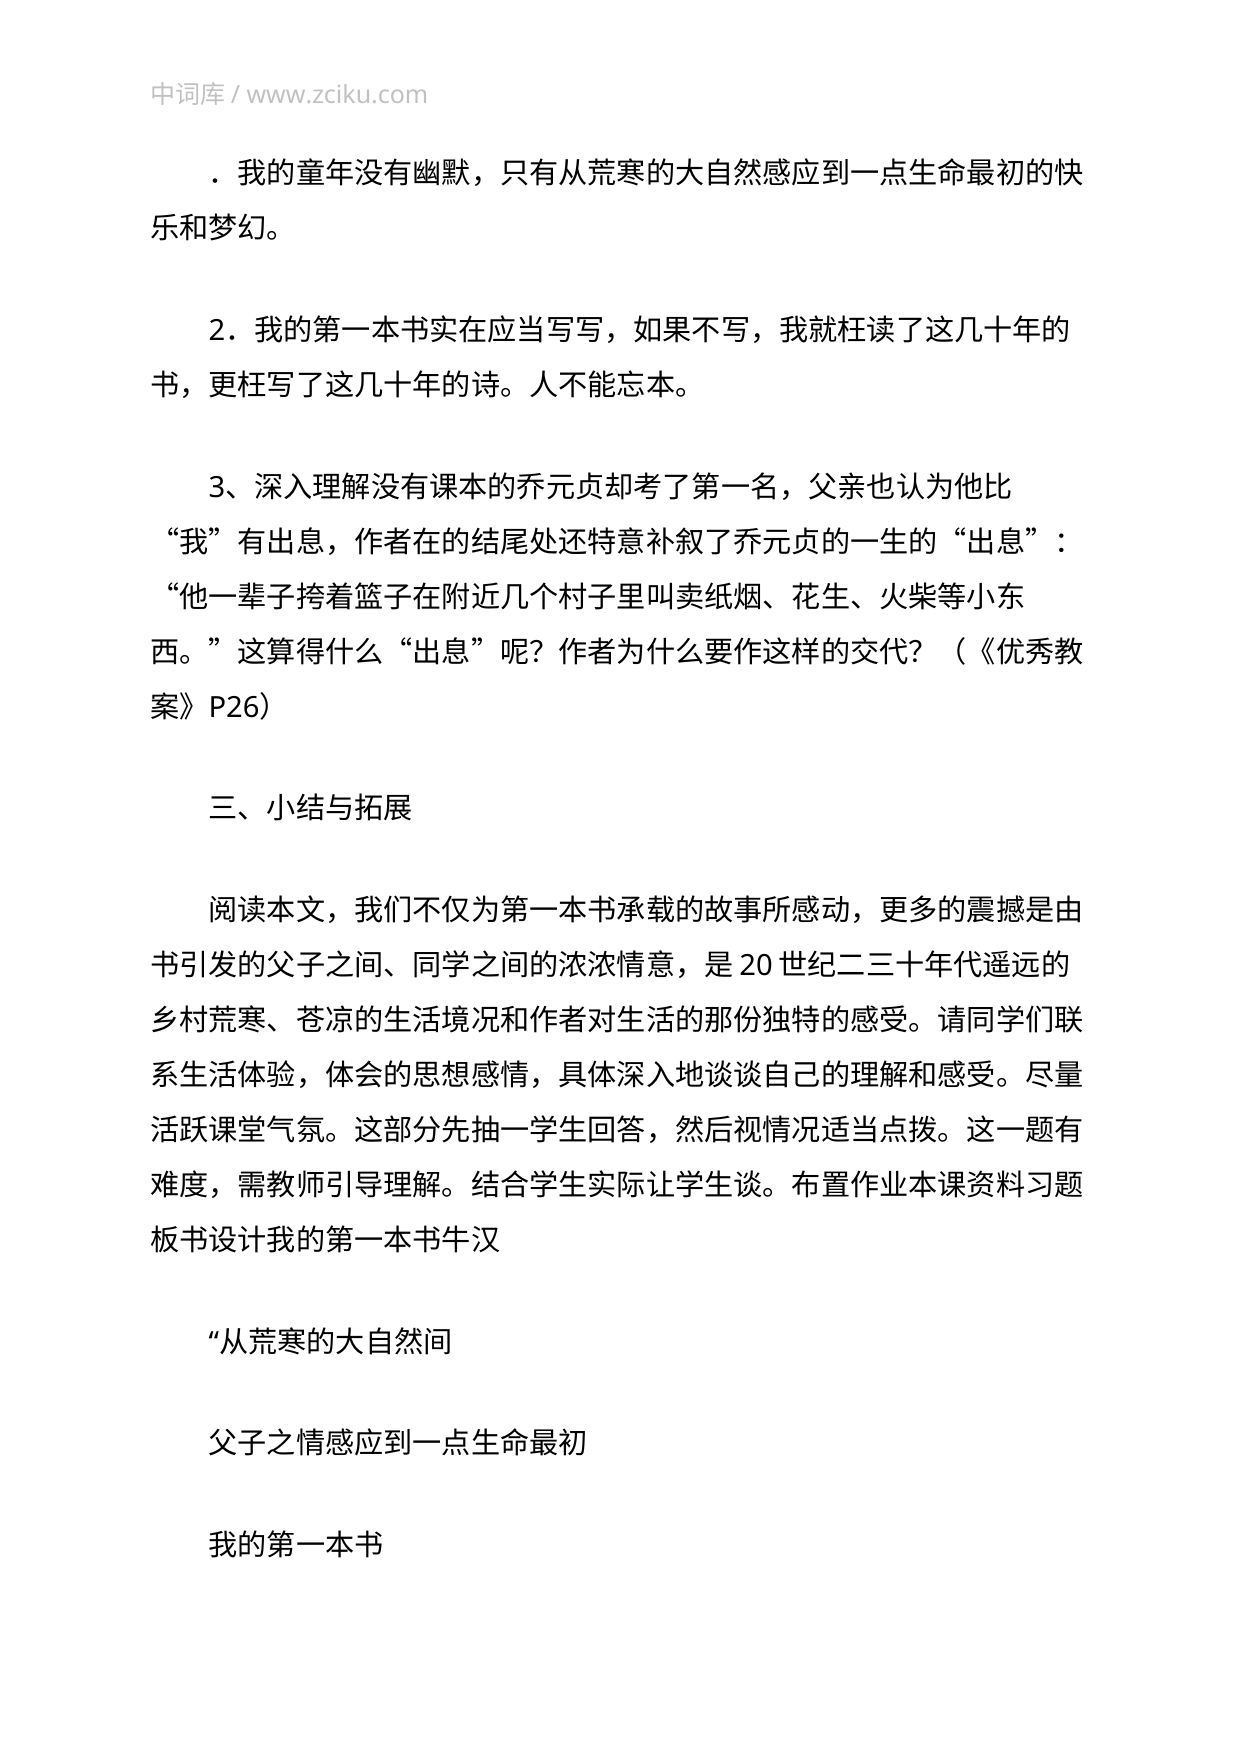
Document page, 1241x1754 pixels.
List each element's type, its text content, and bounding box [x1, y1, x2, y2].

text 我的第一本书 [150, 1522, 1090, 1564]
text 阅读本文，我们不仅为第一本书承载的故事所感动，更多的震撼是由书引发的父子之间、同学之间的浓浓情意，是20世纪二三十年代遥远的乡村荒寒、苍凉的生活境况和作者对生活的那份独特的感受。请同学们联系生活体验，体会的思想感情，具体深入地谈谈自己的理解和感受。尽量活跃课堂气氛。这部分先抽一学生回答，然后视情况适当点拨。这一题有难度，需教师引导理解。结合学生实际让学生谈。布置作业本课资料习题板书设计我的第一本书牛汉 [150, 887, 1090, 1259]
text ．我的童年没有幽默，只有从荒寒的大自然感应到一点生命最初的快乐和梦幻。 [150, 150, 1090, 247]
text 父子之情感应到一点生命最初 [150, 1420, 1090, 1462]
text 三、小结与拓展 [150, 785, 1090, 827]
text “从荒寒的大自然间 [150, 1318, 1090, 1361]
text 2．我的第一本书实在应当写写，如果不写，我就枉读了这几十年的书，更枉写了这几十年的诗。人不能忘本。 [150, 307, 1090, 404]
text 3、深入理解没有课本的乔元贞却考了第一名，父亲也认为他比“我”有出息，作者在的结尾处还特意补叙了乔元贞的一生的“出息”：“他一辈子挎着篮子在附近几个村子里叫卖纸烟、花生、火柴等小东西。”这算得什么“出息”呢？作者为什么要作这样的交代？（《优秀教案》P26） [150, 463, 1090, 726]
